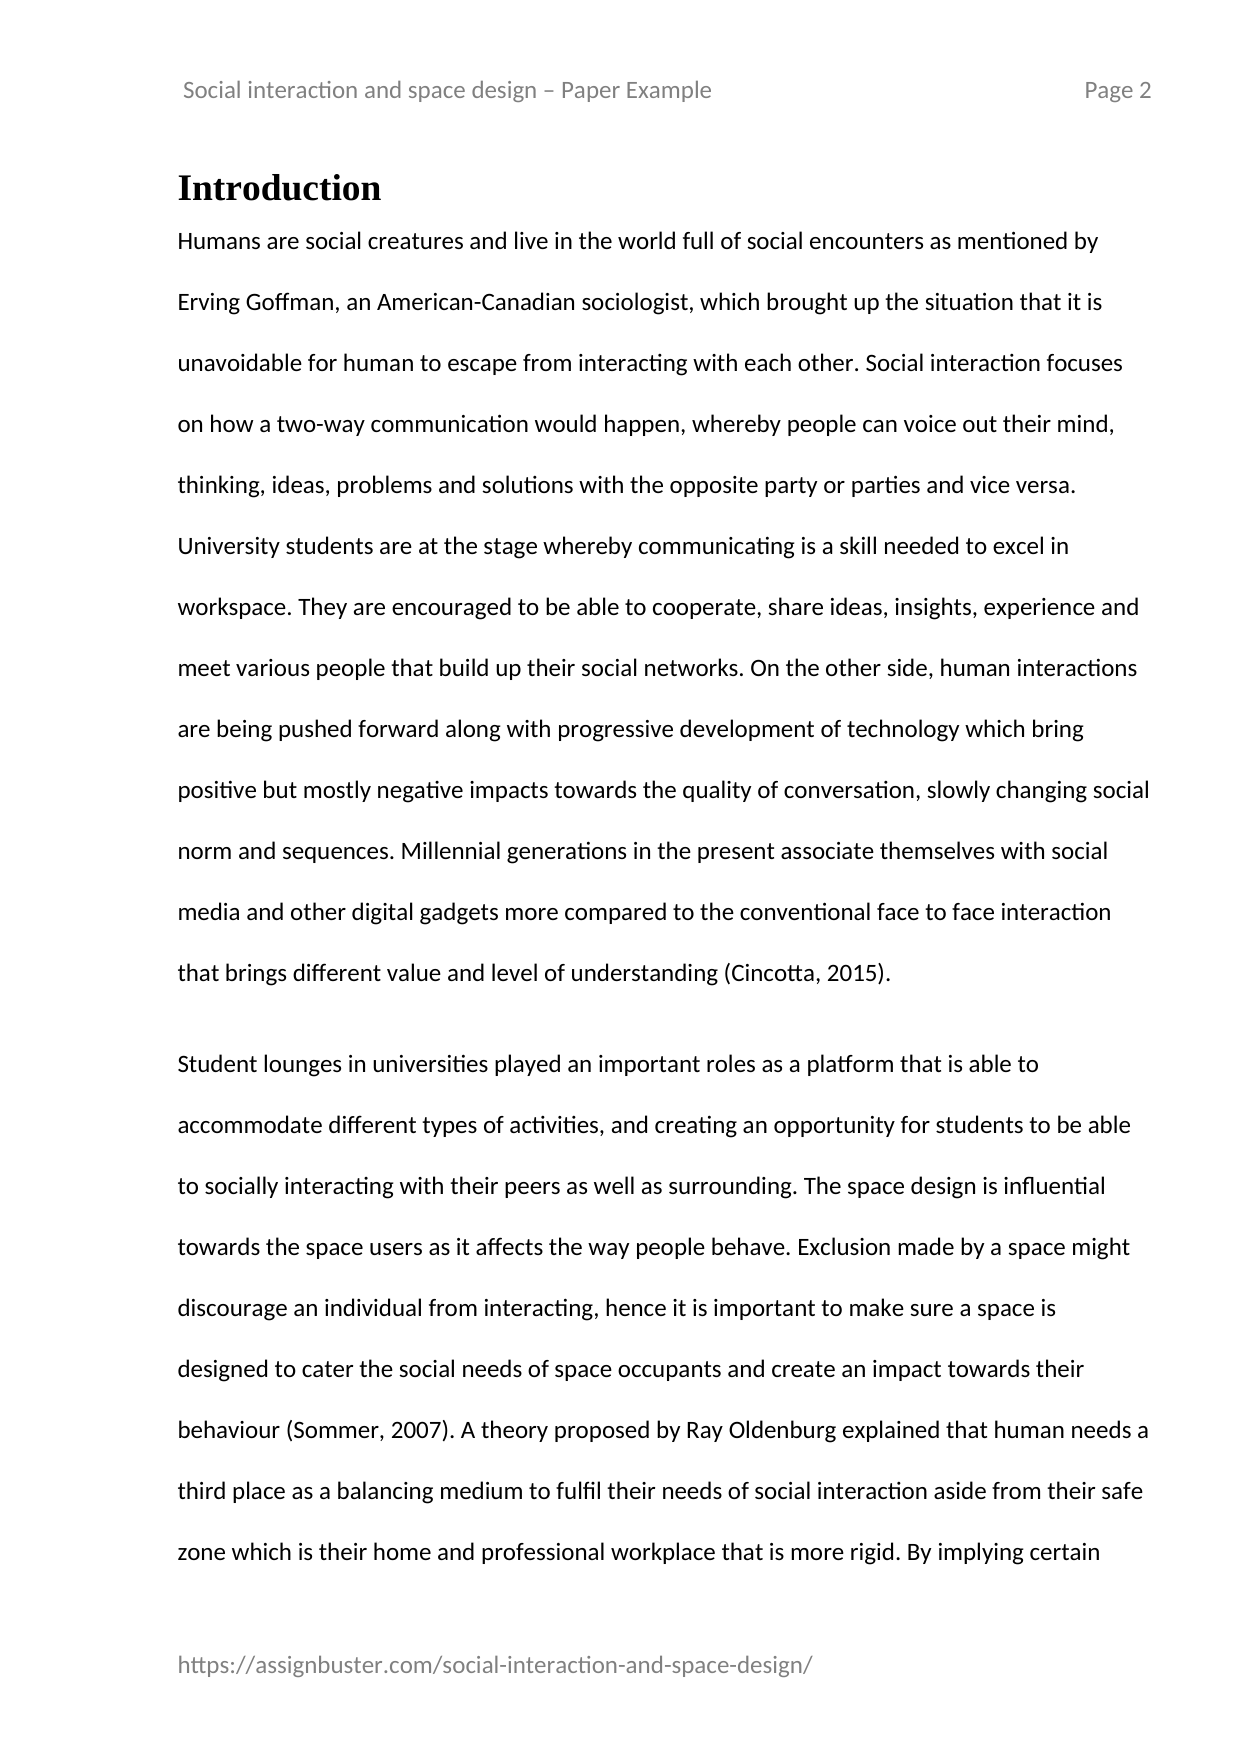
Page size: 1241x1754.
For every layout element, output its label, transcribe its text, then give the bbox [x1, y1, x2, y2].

text Humans are social creatures and live in the world full of social encounters as mentioned by Erving Goffman, an American-Canadian sociologist, which brought up the situation that it is unavoidable for human to escape from interacting with each other. Social interaction focuses on how a two-way communication would happen, whereby people can voice out their mind, thinking, ideas, problems and solutions with the opposite party or parties and vice versa. University students are at the stage whereby communicating is a skill needed to excel in workspace. They are encouraged to be able to cooperate, share ideas, insights, experience and meet various people that build up their social networks. On the other side, human interactions are being pushed forward along with progressive development of technology which bring positive but mostly negative impacts towards the quality of conversation, slowly changing social norm and sequences. Millennial generations in the present associate themselves with social media and other digital gadgets more compared to the conventional face to face interaction that brings different value and level of understanding (Cincotta, 2015). [177, 225, 1152, 988]
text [177, 1048, 1152, 1567]
subtitle Introduction [177, 166, 1152, 209]
